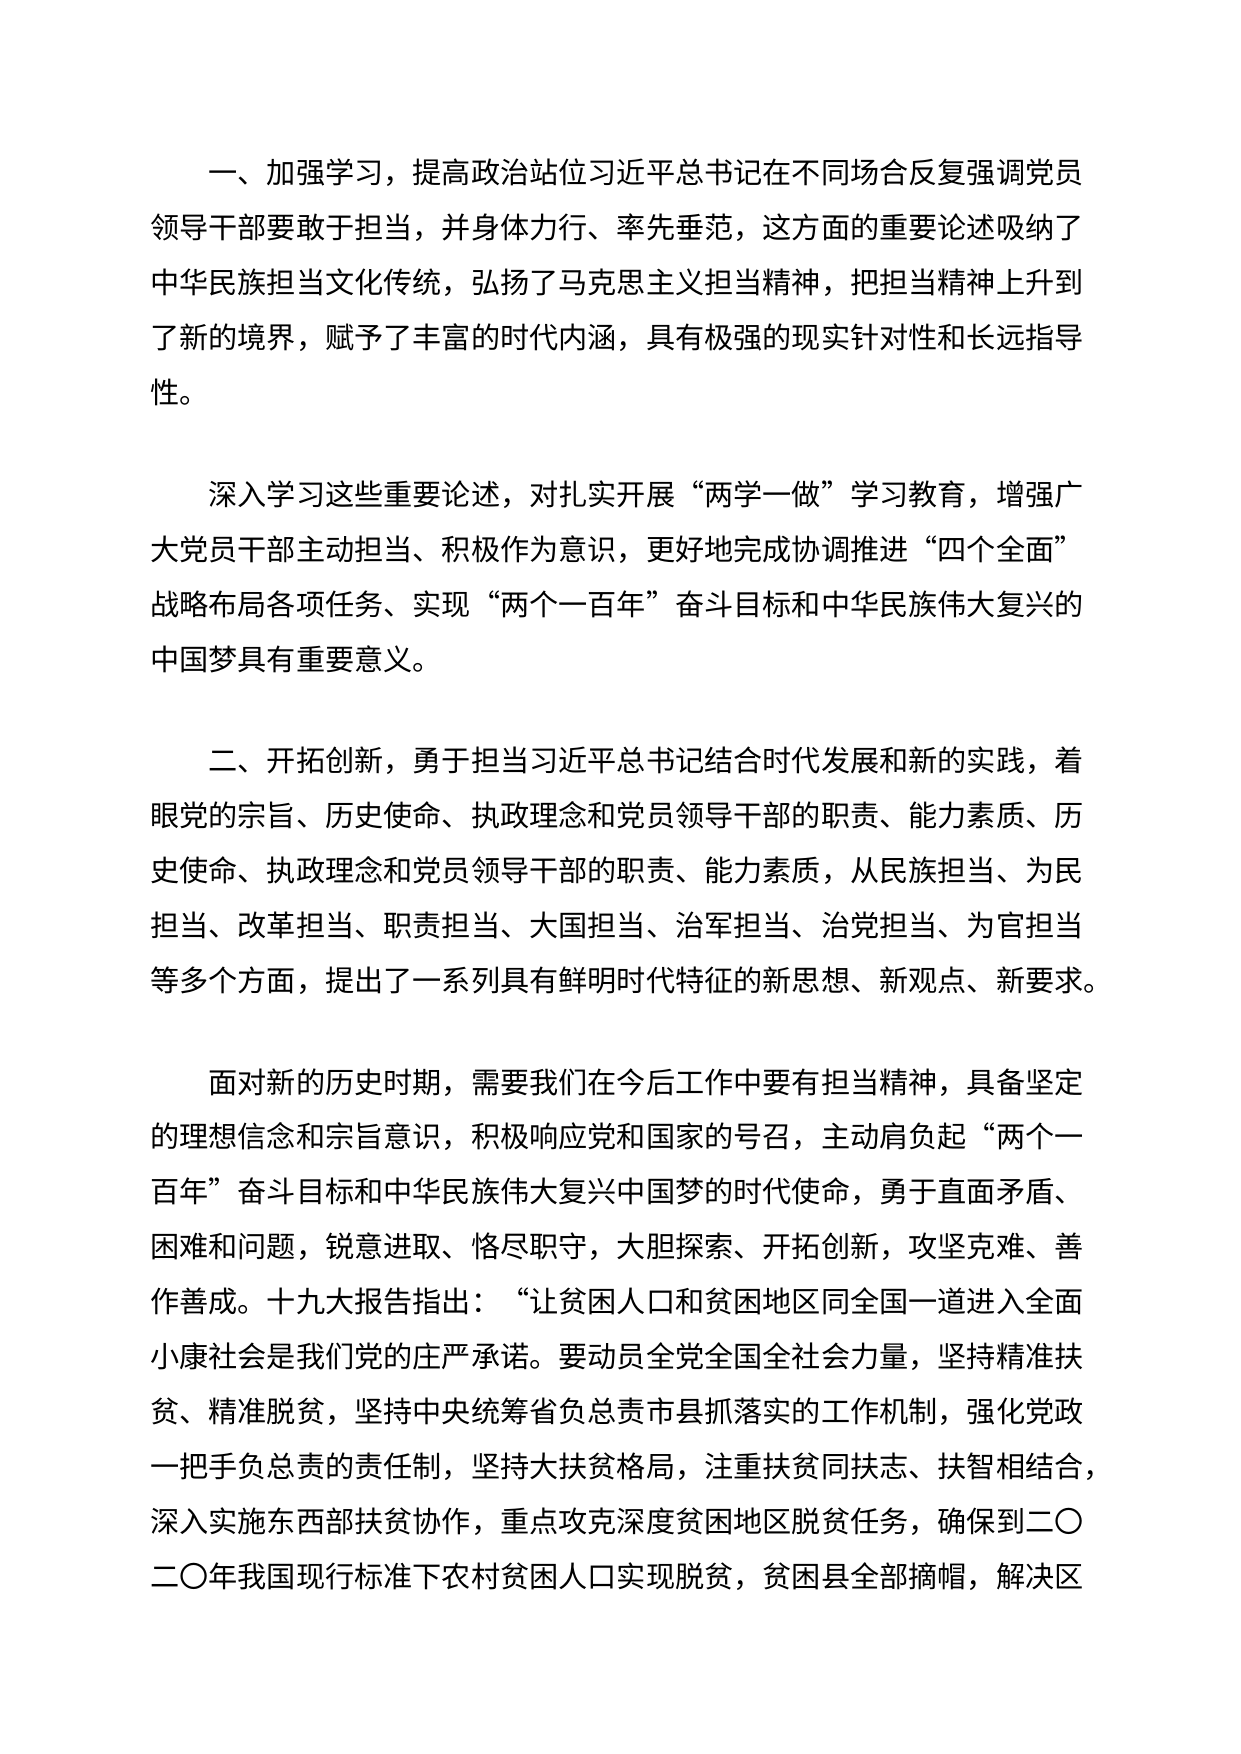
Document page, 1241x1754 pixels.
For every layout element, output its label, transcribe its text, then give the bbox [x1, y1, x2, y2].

text 二、开拓创新，勇于担当习近平总书记结合时代发展和新的实践，着眼党的宗旨、历史使命、执政理念和党员领导干部的职责、能力素质、历史使命、执政理念和党员领导干部的职责、能力素质，从民族担当、为民担当、改革担当、职责担当、大国担当、治军担当、治党担当、为官担当等多个方面，提出了一系列具有鲜明时代特征的新思想、新观点、新要求。 [150, 738, 1090, 1000]
text 深入学习这些重要论述，对扎实开展“两学一做”学习教育，增强广大党员干部主动担当、积极作为意识，更好地完成协调推进“四个全面”战略布局各项任务、实现“两个一百年”奋斗目标和中华民族伟大复兴的中国梦具有重要意义。 [150, 471, 1090, 678]
text 一、加强学习，提高政治站位习近平总书记在不同场合反复强调党员领导干部要敢于担当，并身体力行、率先垂范，这方面的重要论述吸纳了中华民族担当文化传统，弘扬了马克思主义担当精神，把担当精神上升到了新的境界，赋予了丰富的时代内涵，具有极强的现实针对性和长远指导性。 [150, 150, 1090, 412]
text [150, 1059, 1090, 1596]
